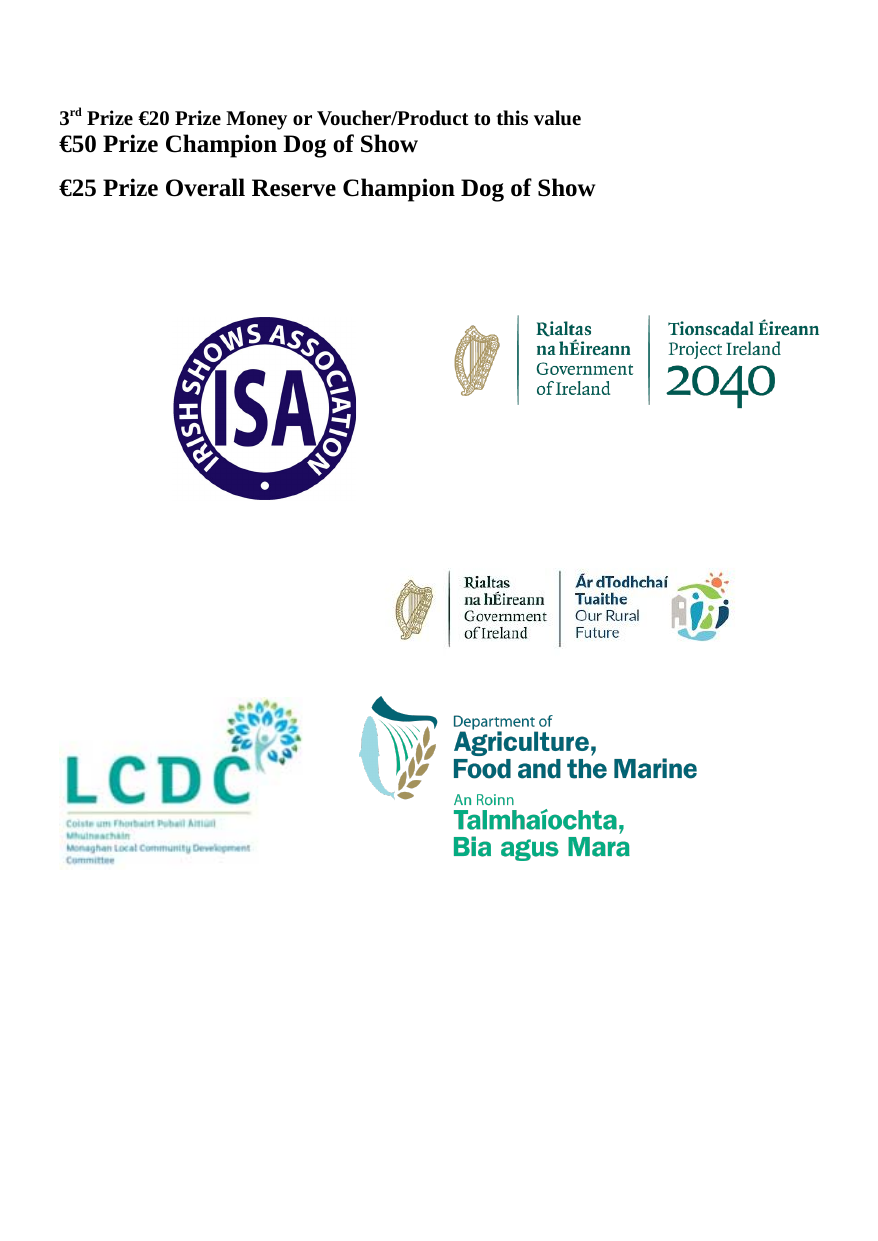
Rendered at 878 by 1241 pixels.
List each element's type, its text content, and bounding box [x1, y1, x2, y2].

picture [359, 696, 697, 861]
picture [59, 697, 304, 870]
picture [426, 291, 858, 422]
picture [172, 317, 357, 501]
picture [370, 553, 745, 659]
text €50 Prize Champion Dog of Show [59, 129, 759, 158]
text 3rd Prize €20 Prize Money or Voucher/Product to this value [59, 106, 759, 129]
text €25 Prize Overall Reserve Champion Dog of Show [59, 173, 759, 201]
